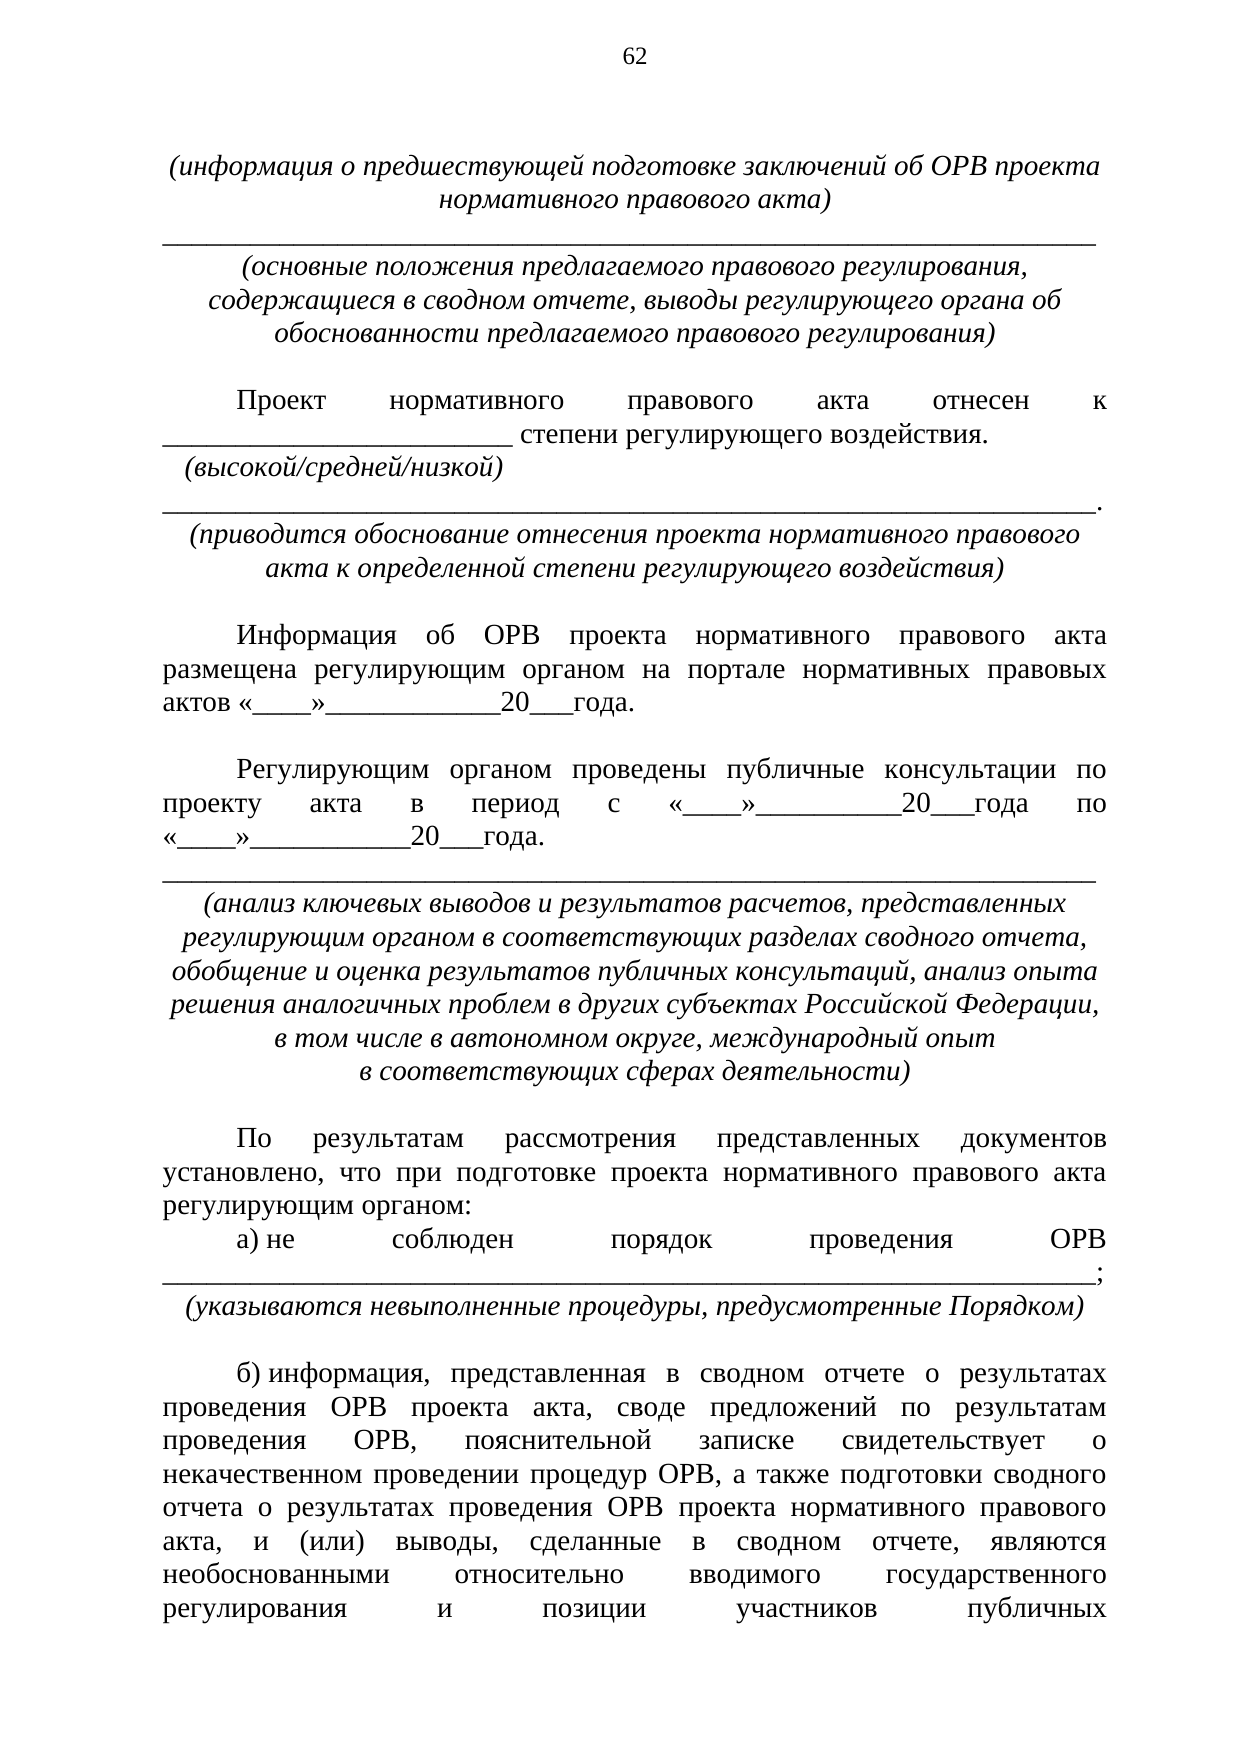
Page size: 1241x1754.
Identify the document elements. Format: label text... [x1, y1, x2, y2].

text (приводится обоснование отнесения проекта нормативного правового акта к определенной степени регулирующего воздействия) [162, 517, 1107, 584]
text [162, 1355, 1107, 1623]
text (информация о предшествующей подготовке заключений об ОРВ проекта нормативного правового акта) [162, 148, 1107, 215]
text ________________________________________________________________. [162, 483, 1107, 517]
text а) не соблюден порядок проведения ОРВ ________________________________________________________________; [162, 1221, 1107, 1288]
text (анализ ключевых выводов и результатов расчетов, представленных регулирующим органом в соответствующих разделах сводного отчета, обобщение и оценка результатов публичных консультаций, анализ опыта решения аналогичных проблем в других субъектах Российской Федерации, в том числе в автономном округе, международный опыт [162, 886, 1107, 1053]
text По результатам рассмотрения представленных документов установлено, что при подготовке проекта нормативного правового акта регулирующим органом: [162, 1120, 1107, 1221]
text ________________________________________________________________ [162, 215, 1107, 248]
text Проект нормативного правового акта отнесен к ________________________ степени регулирующего воздействия. [162, 382, 1107, 449]
text ________________________________________________________________ [162, 852, 1107, 886]
text (указываются невыполненные процедуры, предусмотренные Порядком) [162, 1288, 1107, 1322]
text в соответствующих сферах деятельности) [162, 1053, 1107, 1087]
text (высокой/средней/низкой) [162, 449, 1107, 483]
text Информация об ОРВ проекта нормативного правового акта размещена регулирующим органом на портале нормативных правовых актов «____»____________20___года. [162, 617, 1107, 718]
text (основные положения предлагаемого правового регулирования, содержащиеся в сводном отчете, выводы регулирующего органа об обоснованности предлагаемого правового регулирования) [162, 248, 1107, 349]
text Регулирующим органом проведены публичные консультации по проекту акта в период с «____»__________20___года по «____»___________20___года. [162, 751, 1107, 852]
